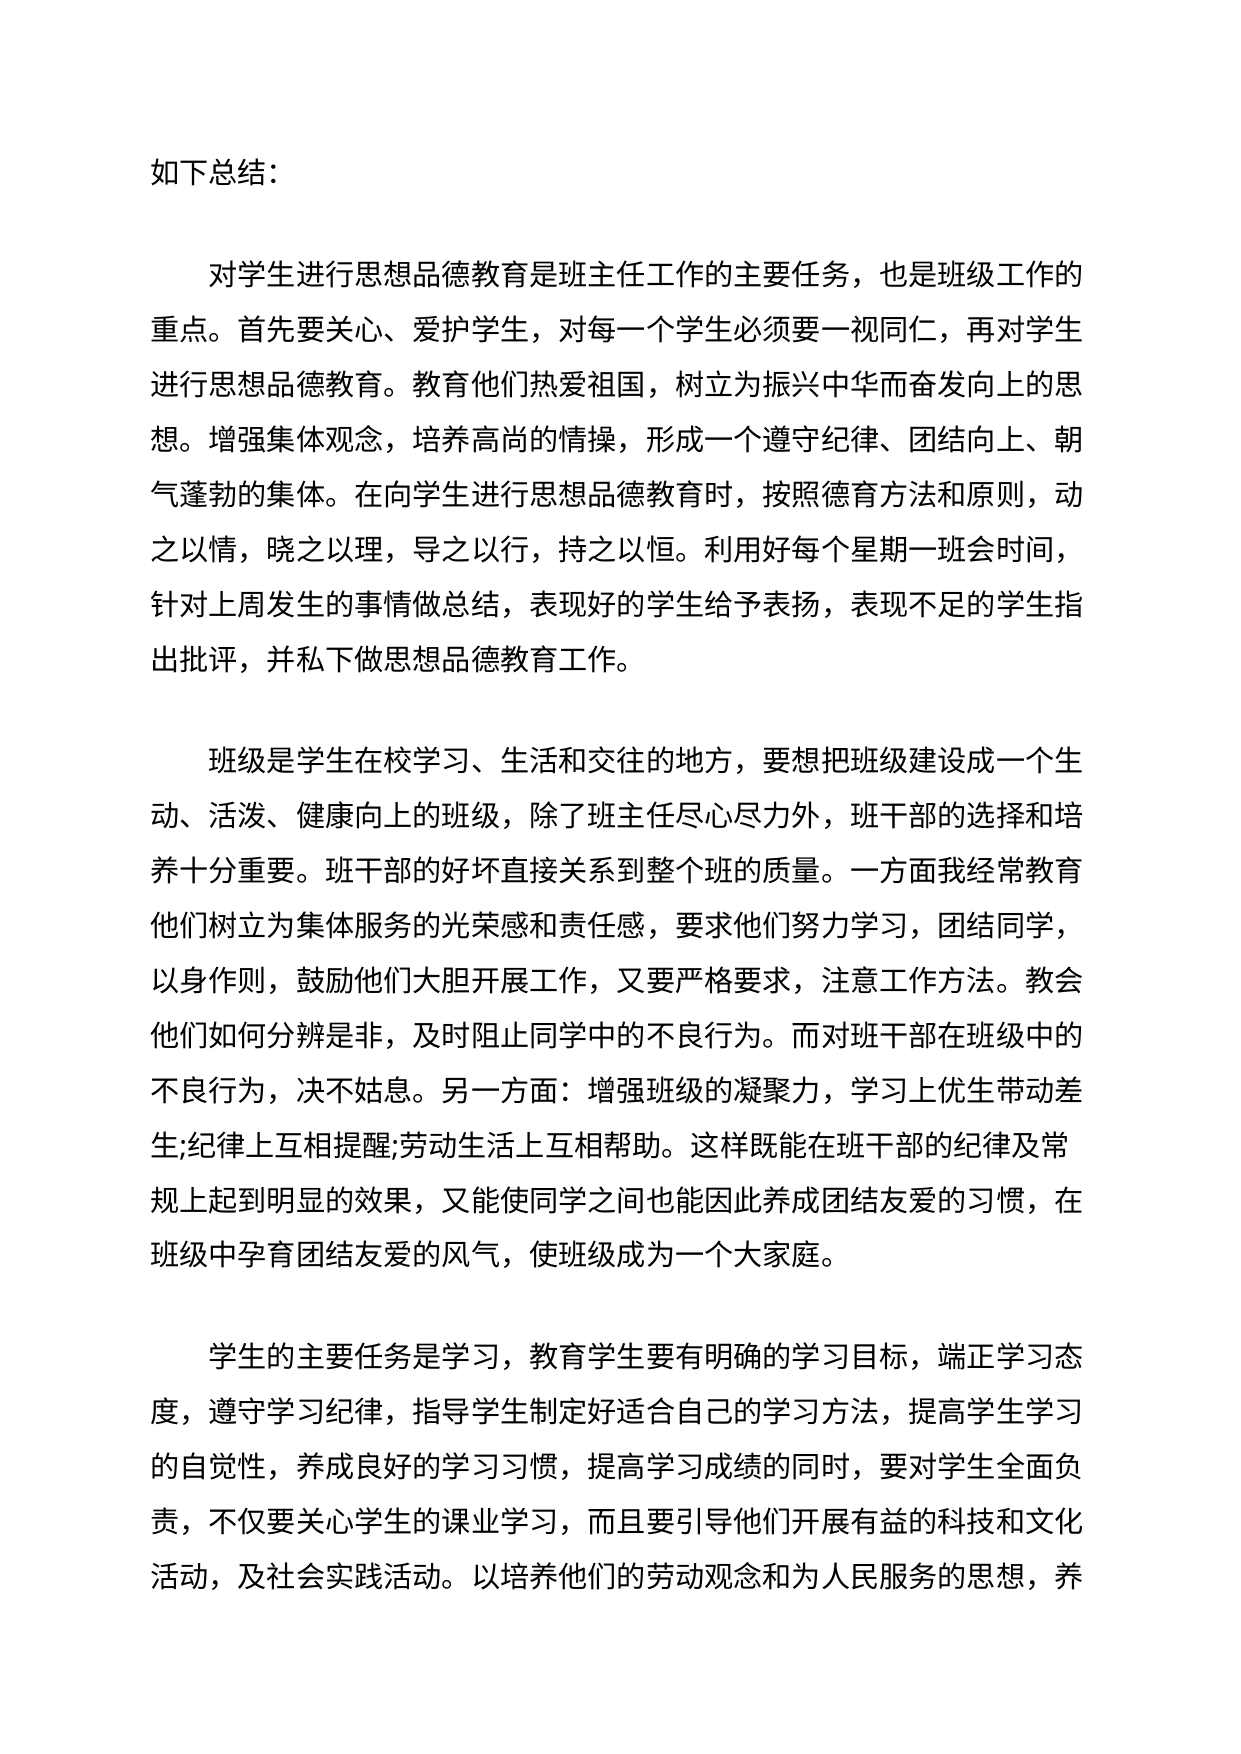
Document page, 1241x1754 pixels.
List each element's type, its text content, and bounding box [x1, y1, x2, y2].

text 对学生进行思想品德教育是班主任工作的主要任务，也是班级工作的重点。首先要关心、爱护学生，对每一个学生必须要一视同仁，再对学生进行思想品德教育。教育他们热爱祖国，树立为振兴中华而奋发向上的思想。增强集体观念，培养高尚的情操，形成一个遵守纪律、团结向上、朝气蓬勃的集体。在向学生进行思想品德教育时，按照德育方法和原则，动之以情，晓之以理，导之以行，持之以恒。利用好每个星期一班会时间，针对上周发生的事情做总结，表现好的学生给予表扬，表现不足的学生指出批评，并私下做思想品德教育工作。 [150, 252, 1090, 678]
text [150, 1334, 1090, 1596]
text 班级是学生在校学习、生活和交往的地方，要想把班级建设成一个生动、活泼、健康向上的班级，除了班主任尽心尽力外，班干部的选择和培养十分重要。班干部的好坏直接关系到整个班的质量。一方面我经常教育他们树立为集体服务的光荣感和责任感，要求他们努力学习，团结同学，以身作则，鼓励他们大胆开展工作，又要严格要求，注意工作方法。教会他们如何分辨是非，及时阻止同学中的不良行为。而对班干部在班级中的不良行为，决不姑息。另一方面：增强班级的凝聚力，学习上优生带动差生;纪律上互相提醒;劳动生活上互相帮助。这样既能在班干部的纪律及常规上起到明显的效果，又能使同学之间也能因此养成团结友爱的习惯，在班级中孕育团结友爱的风气，使班级成为一个大家庭。 [150, 738, 1090, 1274]
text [150, 150, 1090, 192]
